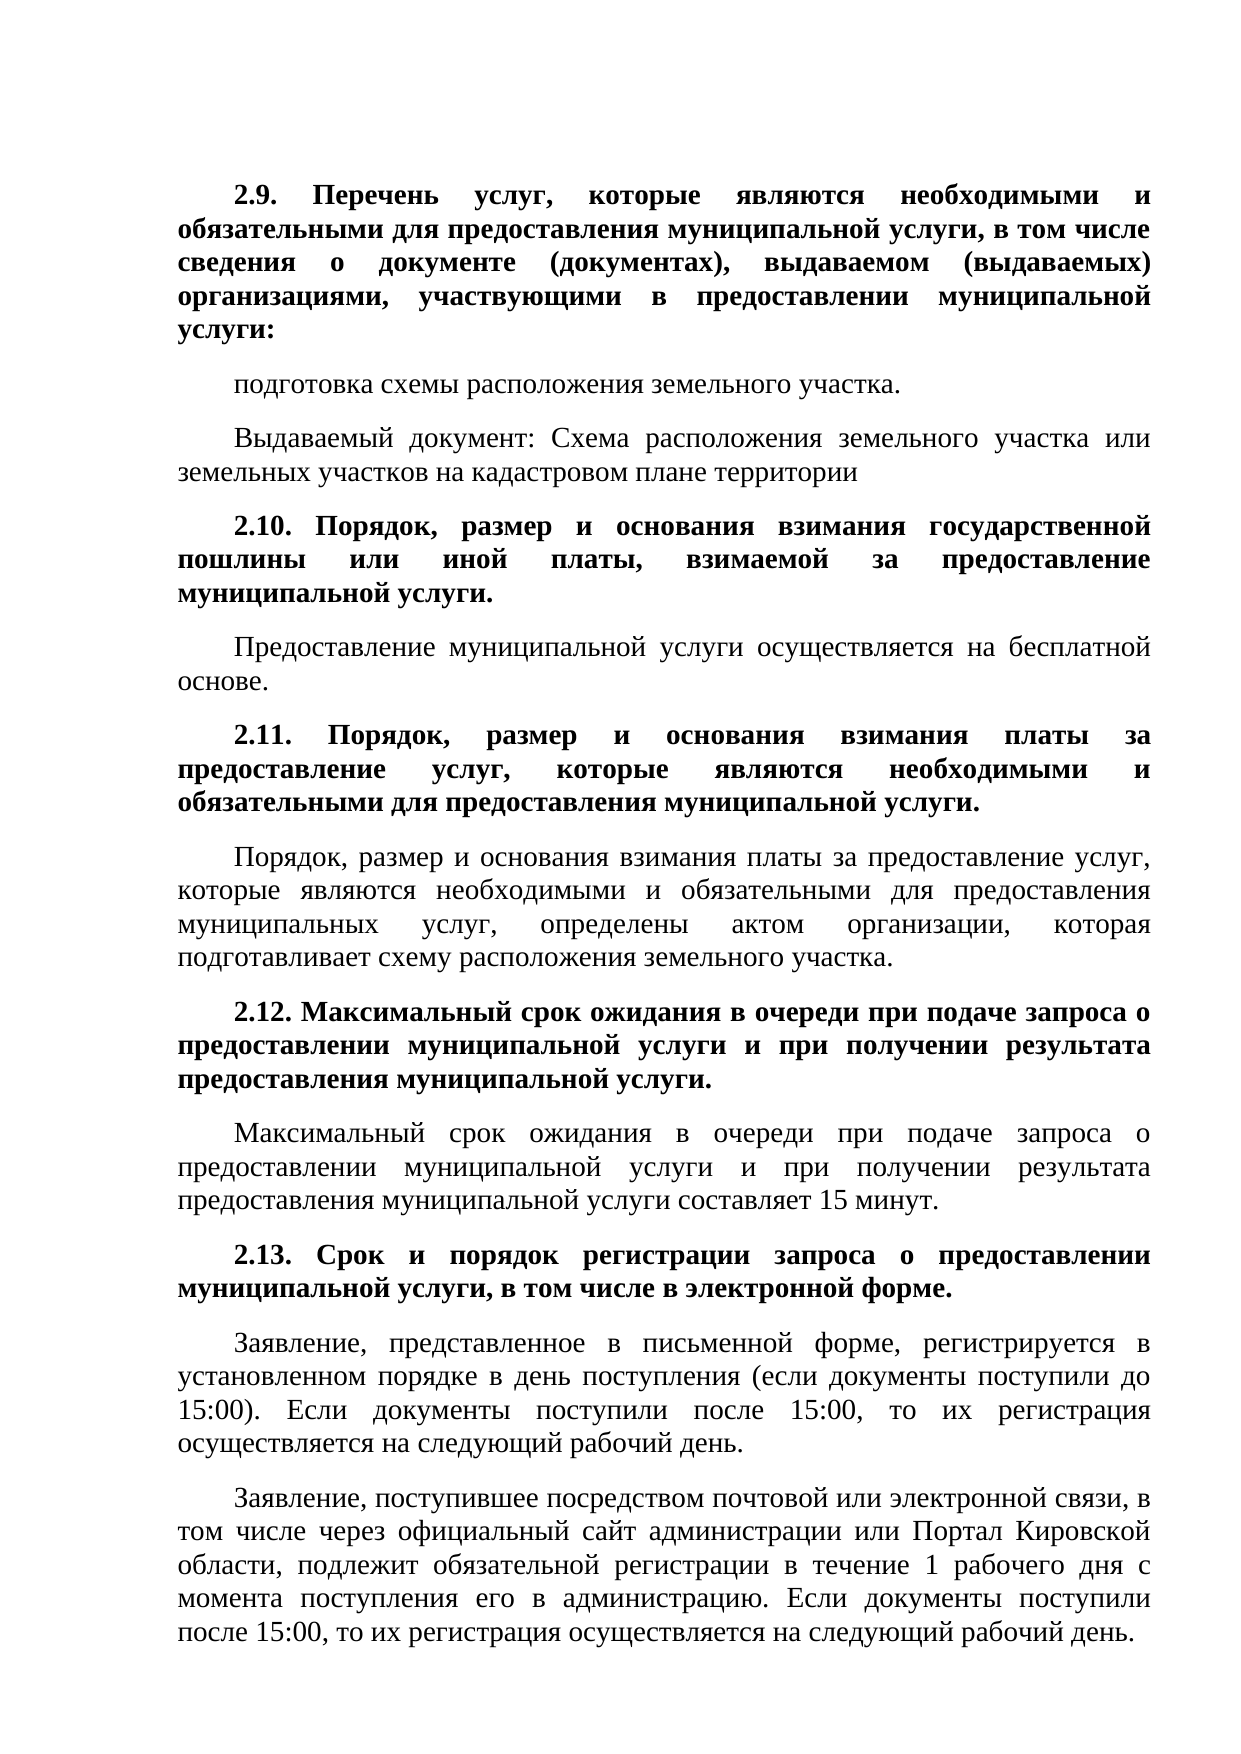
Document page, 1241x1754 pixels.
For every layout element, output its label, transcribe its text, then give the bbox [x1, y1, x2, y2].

text Предоставление муниципальной услуги осуществляется на бесплатной основе. [177, 629, 1152, 697]
title 2.12. Максимальный срок ожидания в очереди при подаче запроса о предоставлении муниципальной услуги и при получении результата предоставления муниципальной услуги. [177, 994, 1152, 1094]
text Максимальный срок ожидания в очереди при подаче запроса о предоставлении муниципальной услуги и при получении результата предоставления муниципальной услуги составляет 15 минут. [177, 1115, 1152, 1216]
text Заявление, поступившее посредством почтовой или электронной связи, в том числе через официальный сайт администрации или Портал Кировской области, подлежит обязательной регистрации в течение 1 рабочего дня с момента поступления его в администрацию. Если документы поступили после 15:00, то их регистрация осуществляется на следующий рабочий день. [177, 1480, 1152, 1647]
title 2.11. Порядок, размер и основания взимания платы за предоставление услуг, которые являются необходимыми и обязательными для предоставления муниципальной услуги. [177, 717, 1152, 818]
text Порядок, размер и основания взимания платы за предоставление услуг, которые являются необходимыми и обязательными для предоставления муниципальных услуг, определены актом организации, которая подготавливает схему расположения земельного участка. [177, 839, 1152, 973]
title 2.10. Порядок, размер и основания взимания государственной пошлины или иной платы, взимаемой за предоставление муниципальной услуги. [177, 508, 1152, 609]
text Выдаваемый документ: Схема расположения земельного участка или земельных участков на кадастровом плане территории [177, 420, 1152, 487]
title 2.9. Перечень услуг, которые являются необходимыми и обязательными для предоставления муниципальной услуги, в том числе сведения о документе (документах), выдаваемом (выдаваемых) организациями, участвующими в предоставлении муниципальной услуги: [177, 177, 1152, 345]
text подготовка схемы расположения земельного участка. [177, 366, 1152, 399]
title 2.13. Срок и порядок регистрации запроса о предоставлении муниципальной услуги, в том числе в электронной форме. [177, 1237, 1152, 1304]
text Заявление, представленное в письменной форме, регистрируется в установленном порядке в день поступления (если документы поступили до 15:00). Если документы поступили после 15:00, то их регистрация осуществляется на следующий рабочий день. [177, 1325, 1152, 1459]
